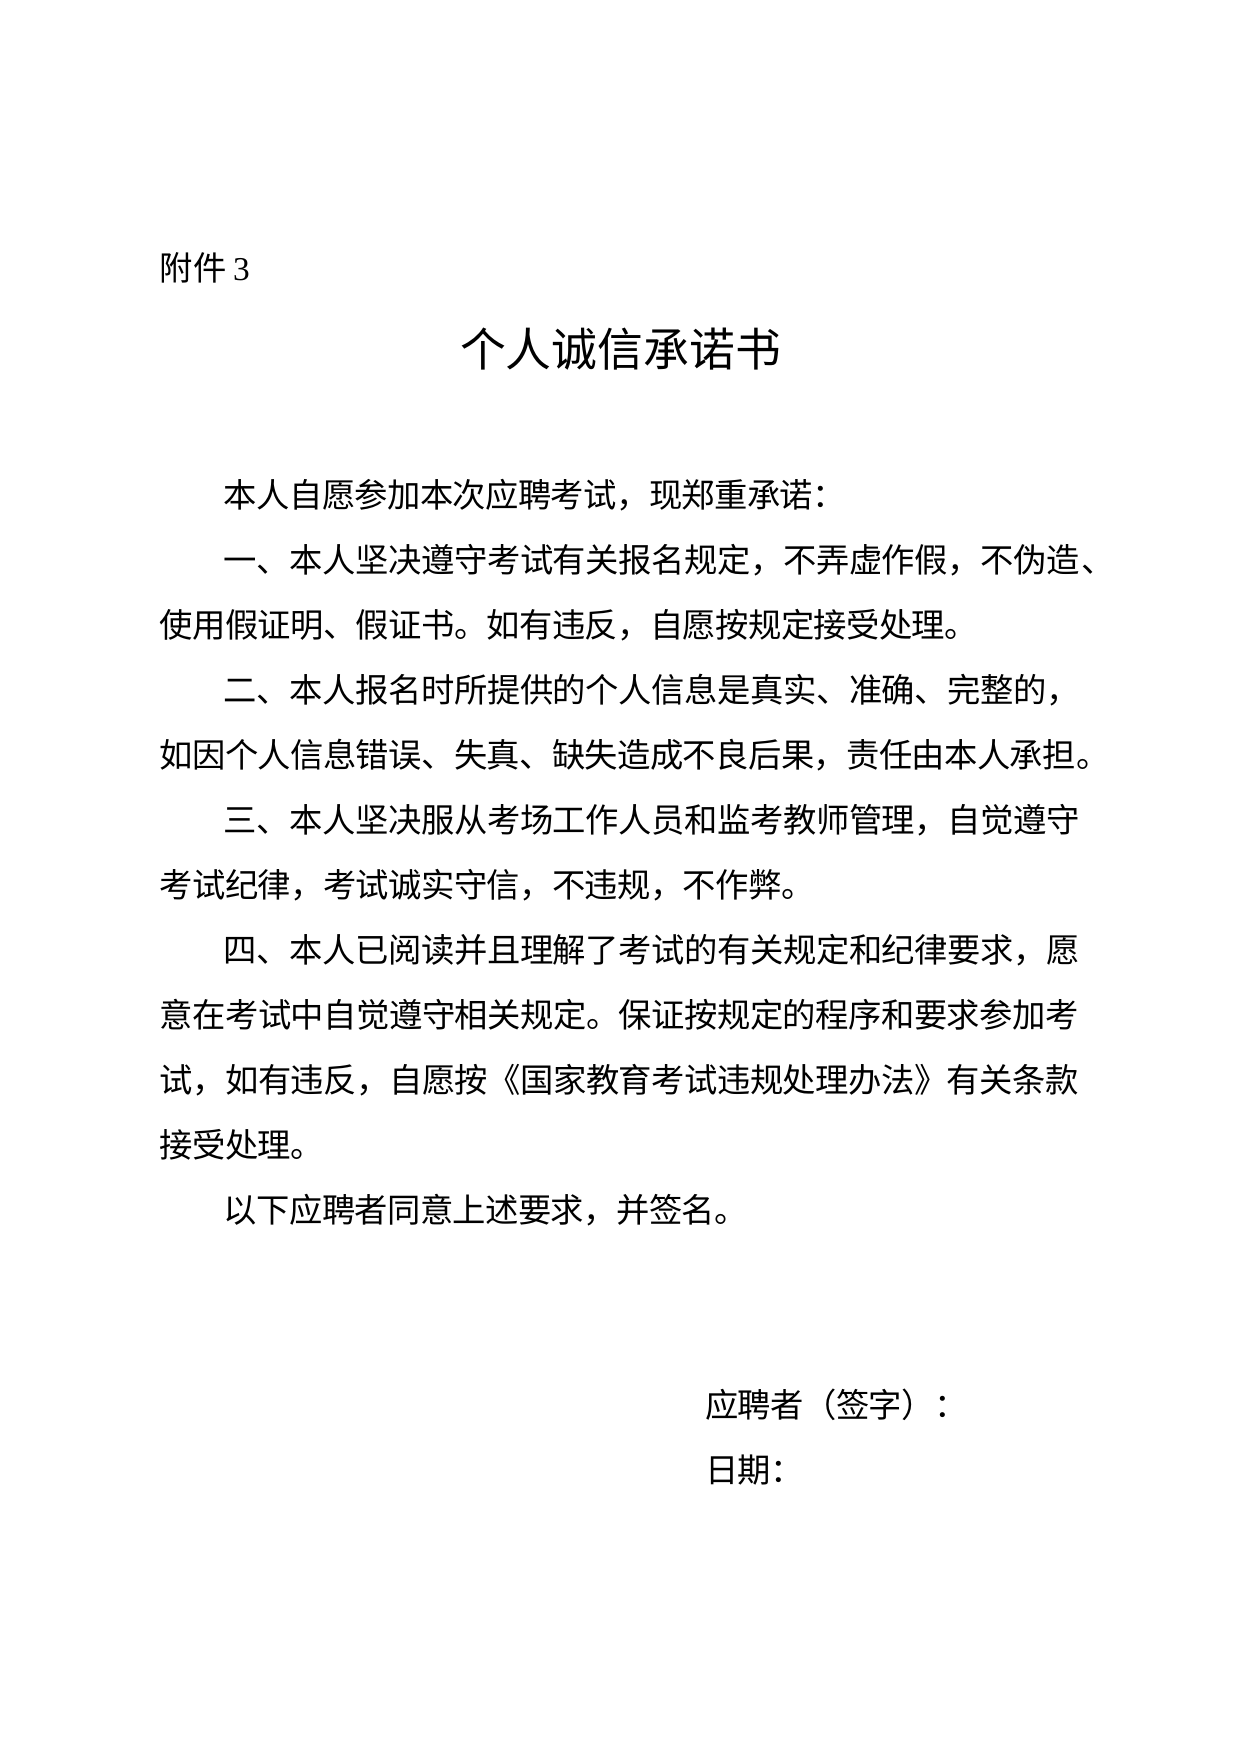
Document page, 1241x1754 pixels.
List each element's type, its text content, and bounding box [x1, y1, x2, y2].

text 日期： [159, 1435, 1081, 1500]
text 一、本人坚决遵守考试有关报名规定，不弄虚作假，不伪造、使用假证明、假证书。如有违反，自愿按规定接受处理。 [159, 525, 1081, 655]
text 应聘者（签字）： [159, 1370, 1081, 1435]
text 本人自愿参加本次应聘考试，现郑重承诺： [159, 460, 1081, 525]
text 二、本人报名时所提供的个人信息是真实、准确、完整的，如因个人信息错误、失真、缺失造成不良后果，责任由本人承担。 [159, 655, 1081, 785]
text 附件3 [159, 233, 1081, 298]
text 四、本人已阅读并且理解了考试的有关规定和纪律要求，愿意在考试中自觉遵守相关规定。保证按规定的程序和要求参加考试，如有违反，自愿按《国家教育考试违规处理办法》有关条款接受处理。 [159, 915, 1081, 1175]
text 三、本人坚决服从考场工作人员和监考教师管理，自觉遵守考试纪律，考试诚实守信，不违规，不作弊。 [159, 785, 1081, 915]
text 以下应聘者同意上述要求，并签名。 [159, 1175, 1081, 1240]
text 个人诚信承诺书 [159, 298, 1081, 395]
